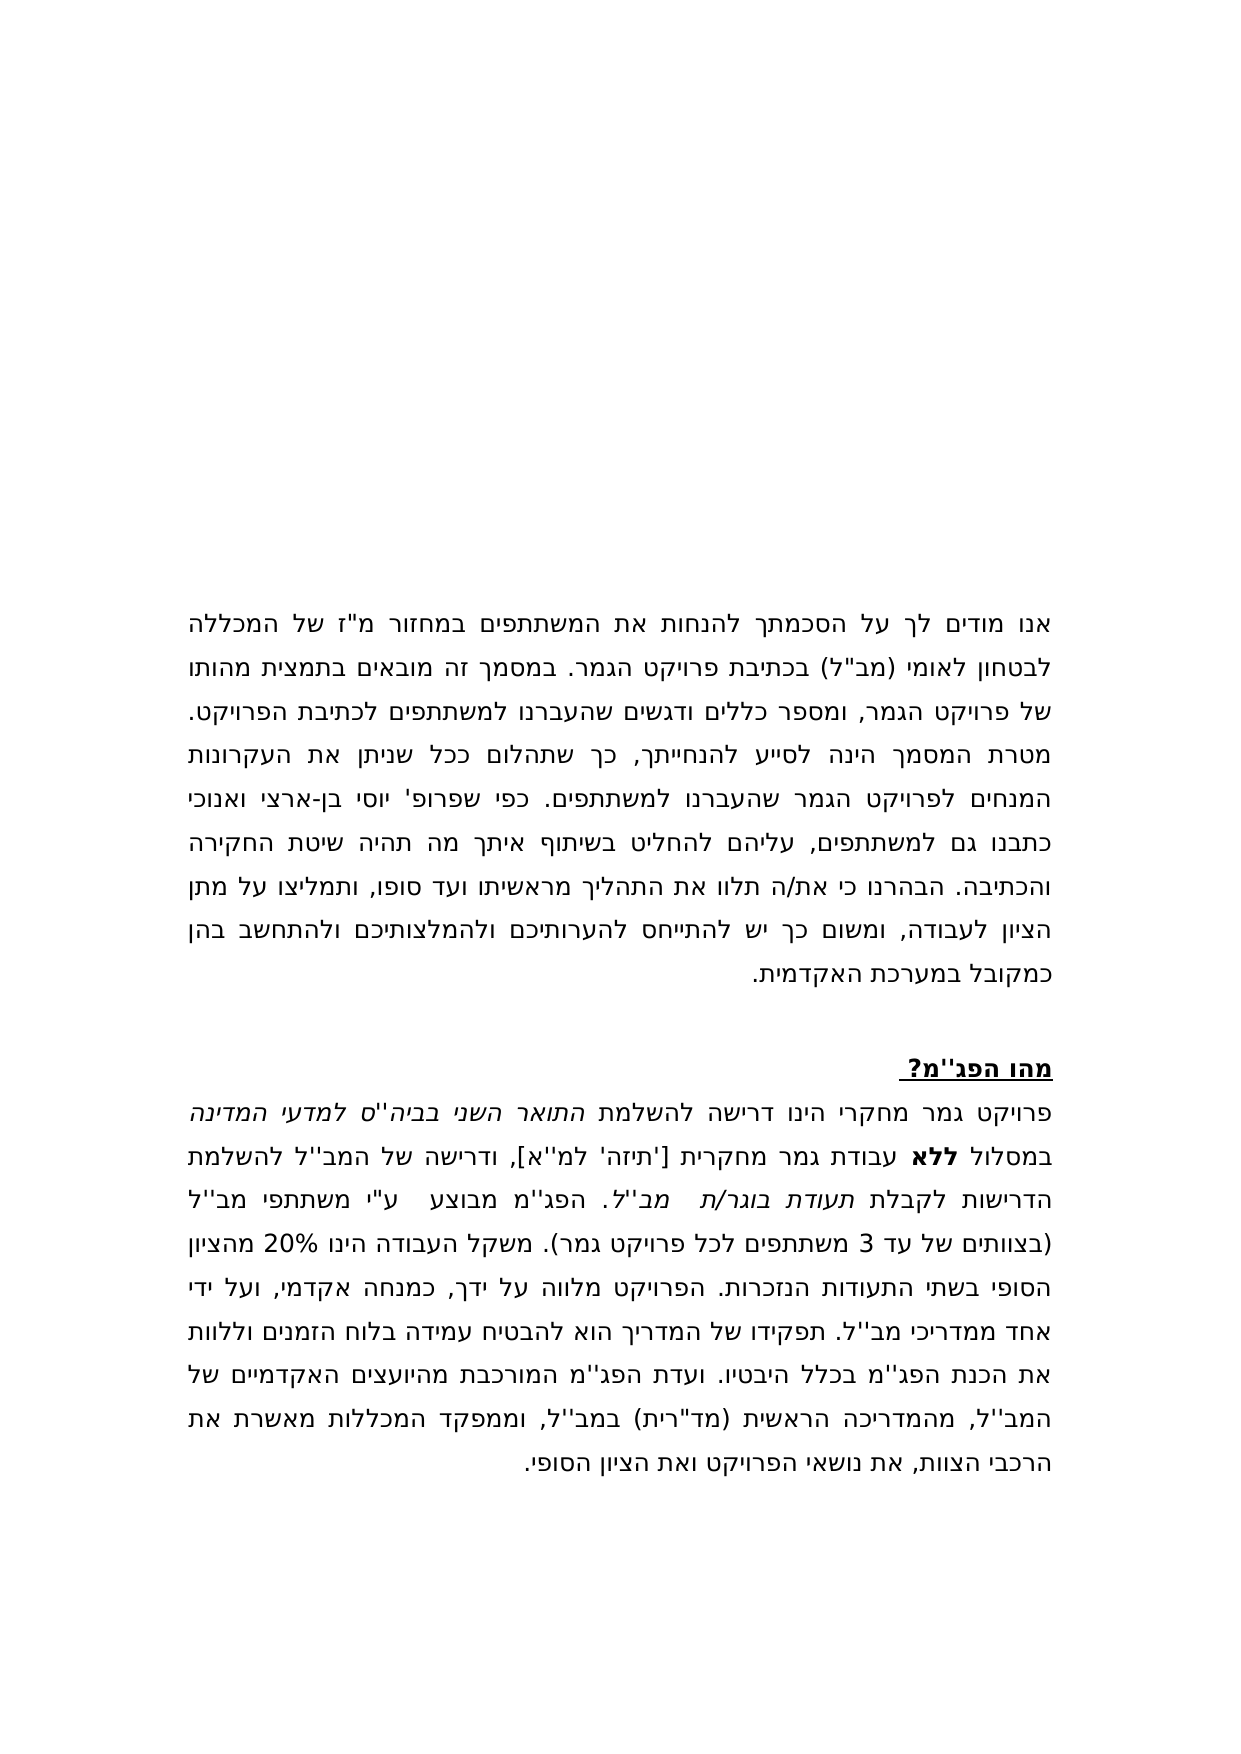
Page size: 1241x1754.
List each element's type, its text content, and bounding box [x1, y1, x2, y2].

text אנו מודים לך על הסכמתך להנחות את המשתתפים במחזור מ"ז של המכללה לבטחון לאומי (מב"ל) בכתיבת פרויקט הגמר. במסמך זה מובאים בתמצית מהותו של פרויקט הגמר, ומספר כללים ודגשים שהעברנו למשתתפים לכתיבת הפרויקט. מטרת המסמך הינה לסייע להנחייתך, כך שתהלום ככל שניתן את העקרונות המנחים לפרויקט הגמר שהעברנו למשתתפים. כפי שפרופ' יוסי בן-ארצי ואנוכי כתבנו גם למשתתפים, עליהם להחליט בשיתוף איתך מה תהיה שיטת החקירה והכתיבה. הבהרנו כי את/ה תלוו את התהליך מראשיתו ועד סופו, ותמליצו על מתן הציון לעבודה, ומשום כך יש להתייחס להערותיכם ולהמלצותיכם ולהתחשב בהן כמקובל במערכת האקדמית. [187, 609, 1053, 988]
text מהו הפג''מ? [187, 1054, 1053, 1083]
text פרויקט גמר מחקרי הינו דרישה להשלמת התואר השני בביה''ס למדעי המדינה במסלול ללא עבודת גמר מחקרית ['תיזה' למ''א], ודרישה של המב''ל להשלמת הדרישות לקבלת תעודת בוגר/ת מב''ל. הפג''מ מבוצע ע"י משתתפי מב''ל (בצוותים של עד 3 משתתפים לכל פרויקט גמר). משקל העבודה הינו 20% מהציון הסופי בשתי התעודות הנזכרות. הפרויקט מלווה על ידך, כמנחה אקדמי, ועל ידי אחד ממדריכי מב''ל. תפקידו של המדריך הוא להבטיח עמידה בלוח הזמנים וללוות את הכנת הפג''מ בכלל היבטיו. ועדת הפג''מ המורכבת מהיועצים האקדמיים של המב''ל, מהמדריכה הראשית (מד"רית) במב''ל, וממפקד המכללות מאשרת את הרכבי הצוות, את נושאי הפרויקט ואת הציון הסופי. [187, 1098, 1053, 1477]
